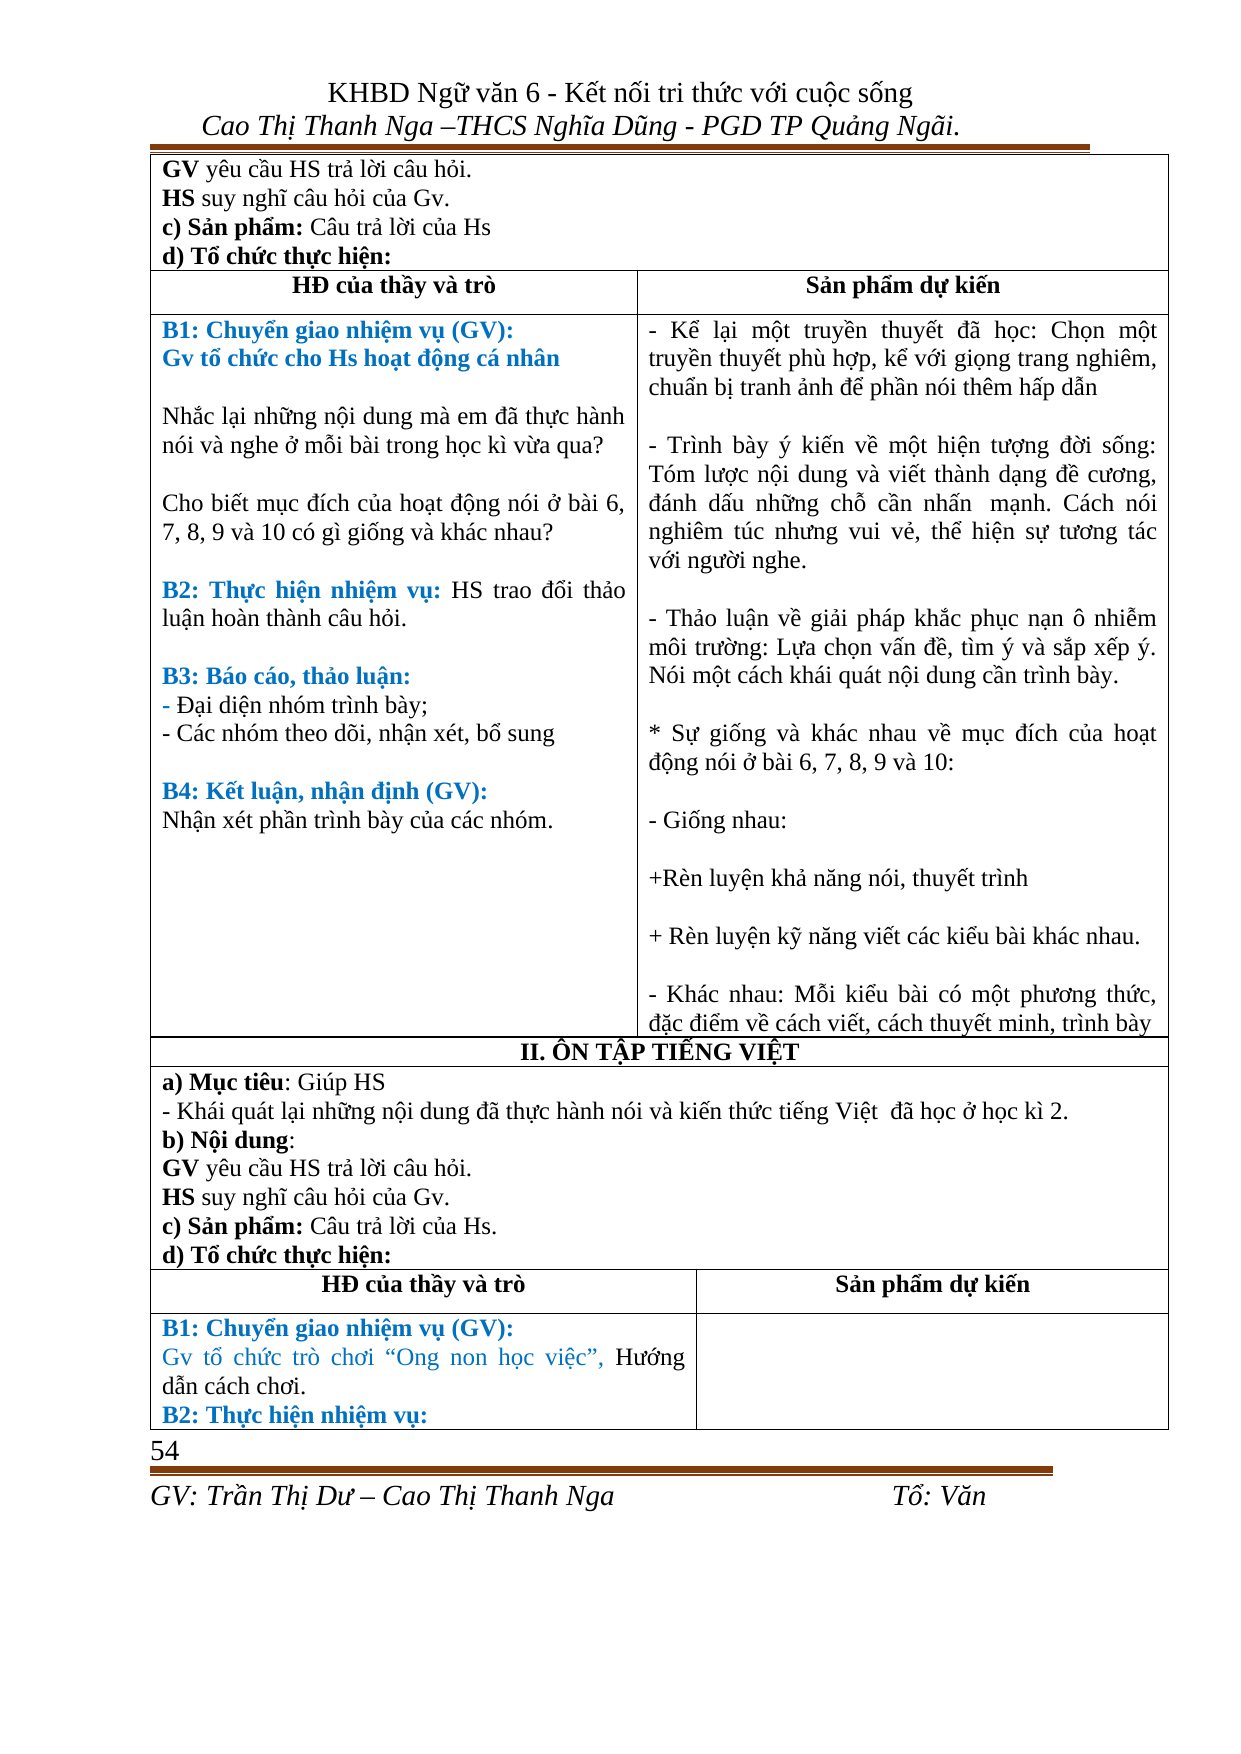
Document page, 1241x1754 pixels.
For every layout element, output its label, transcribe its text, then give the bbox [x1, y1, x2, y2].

table_cell Sản phẩm dự kiến [697, 1270, 1168, 1312]
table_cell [151, 1314, 696, 1429]
table_cell HĐ của thầy và trò [151, 1270, 696, 1312]
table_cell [151, 155, 1168, 269]
table_cell II. ÔN TẬP TIẾNG VIỆT [151, 1038, 1168, 1066]
table_cell Sản phẩm dự kiến [638, 271, 1168, 314]
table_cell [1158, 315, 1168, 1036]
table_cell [697, 1314, 1168, 1429]
table_cell HĐ của thầy và trò [151, 271, 637, 314]
table_cell B1: Chuyển giao nhiệm vụ (GV): Gv tổ chức cho Hs hoạt động cá nhân Nhắc lại những nội dung mà em đã thực hành nói và nghe ở mỗi bài trong học kì vừa qua? Cho biết mục đích của hoạt động nói ở bài 6, 7, 8, 9 và 10 có gì giống và khác nhau? B2: Thực hiện nhiệm vụ: HS trao đổi thảo luận hoàn thành câu hỏi. B3: Báo cáo, thảo luận: - Đại diện nhóm trình bày; - Các nhóm theo dõi, nhận xét, bổ sung B4: Kết luận, nhận định (GV): Nhận xét phần trình bày của các nhóm. [151, 315, 637, 1036]
table_cell a) Mục tiêu: Giúp HS - Khái quát lại những nội dung đã thực hành nói và kiến thức tiếng Việt đã học ở học kì 2. b) Nội dung: GV yêu cầu HS trả lời câu hỏi. HS suy nghĩ câu hỏi của Gv. c) Sản phẩm: Câu trả lời của Hs. d) Tổ chức thực hiện: [151, 1067, 1168, 1268]
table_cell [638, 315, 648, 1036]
